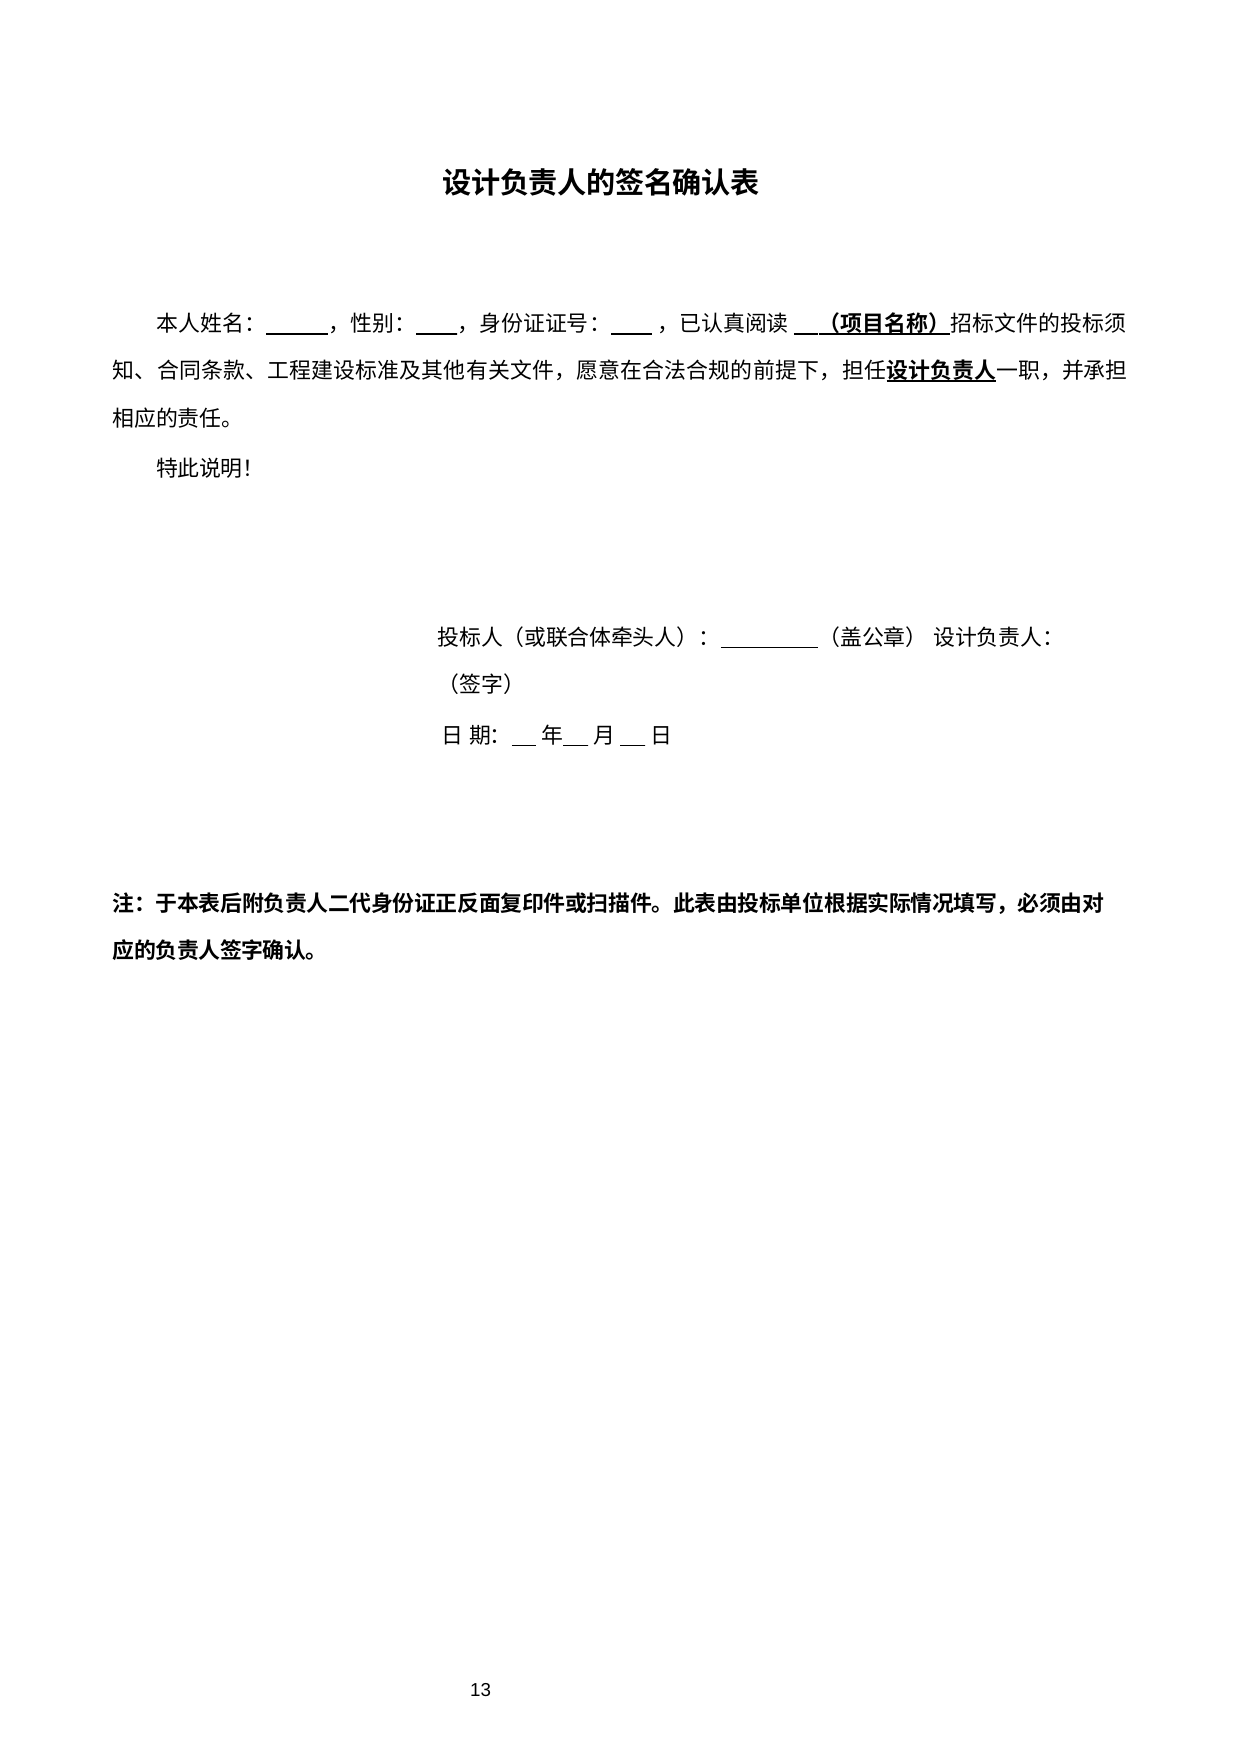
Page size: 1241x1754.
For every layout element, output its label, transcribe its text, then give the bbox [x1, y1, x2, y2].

text 投标人（或联合体牵头人）： （盖公章） 设计负责人： （签字） [438, 619, 1066, 699]
text 特此说明！ [156, 451, 1128, 483]
text 设计负责人的签名确认表 [442, 159, 1128, 202]
text 注：于本表后附负责人二代身份证正反面复印件或扫描件。此表由投标单位根据实际情况填写，必须由对应的负责人签字确认。 [112, 886, 1121, 965]
text 本人姓名： ，性别： ，身份证证号： ，已认真阅读 （项目名称）招标文件的投标须知、合同条款、工程建设标准及其他有关文件，愿意在合法合规的前提下，担任设计负责人一职，并承担相应的责任。 [113, 306, 1128, 432]
text 日 期： 年 月 日 [441, 718, 1128, 749]
